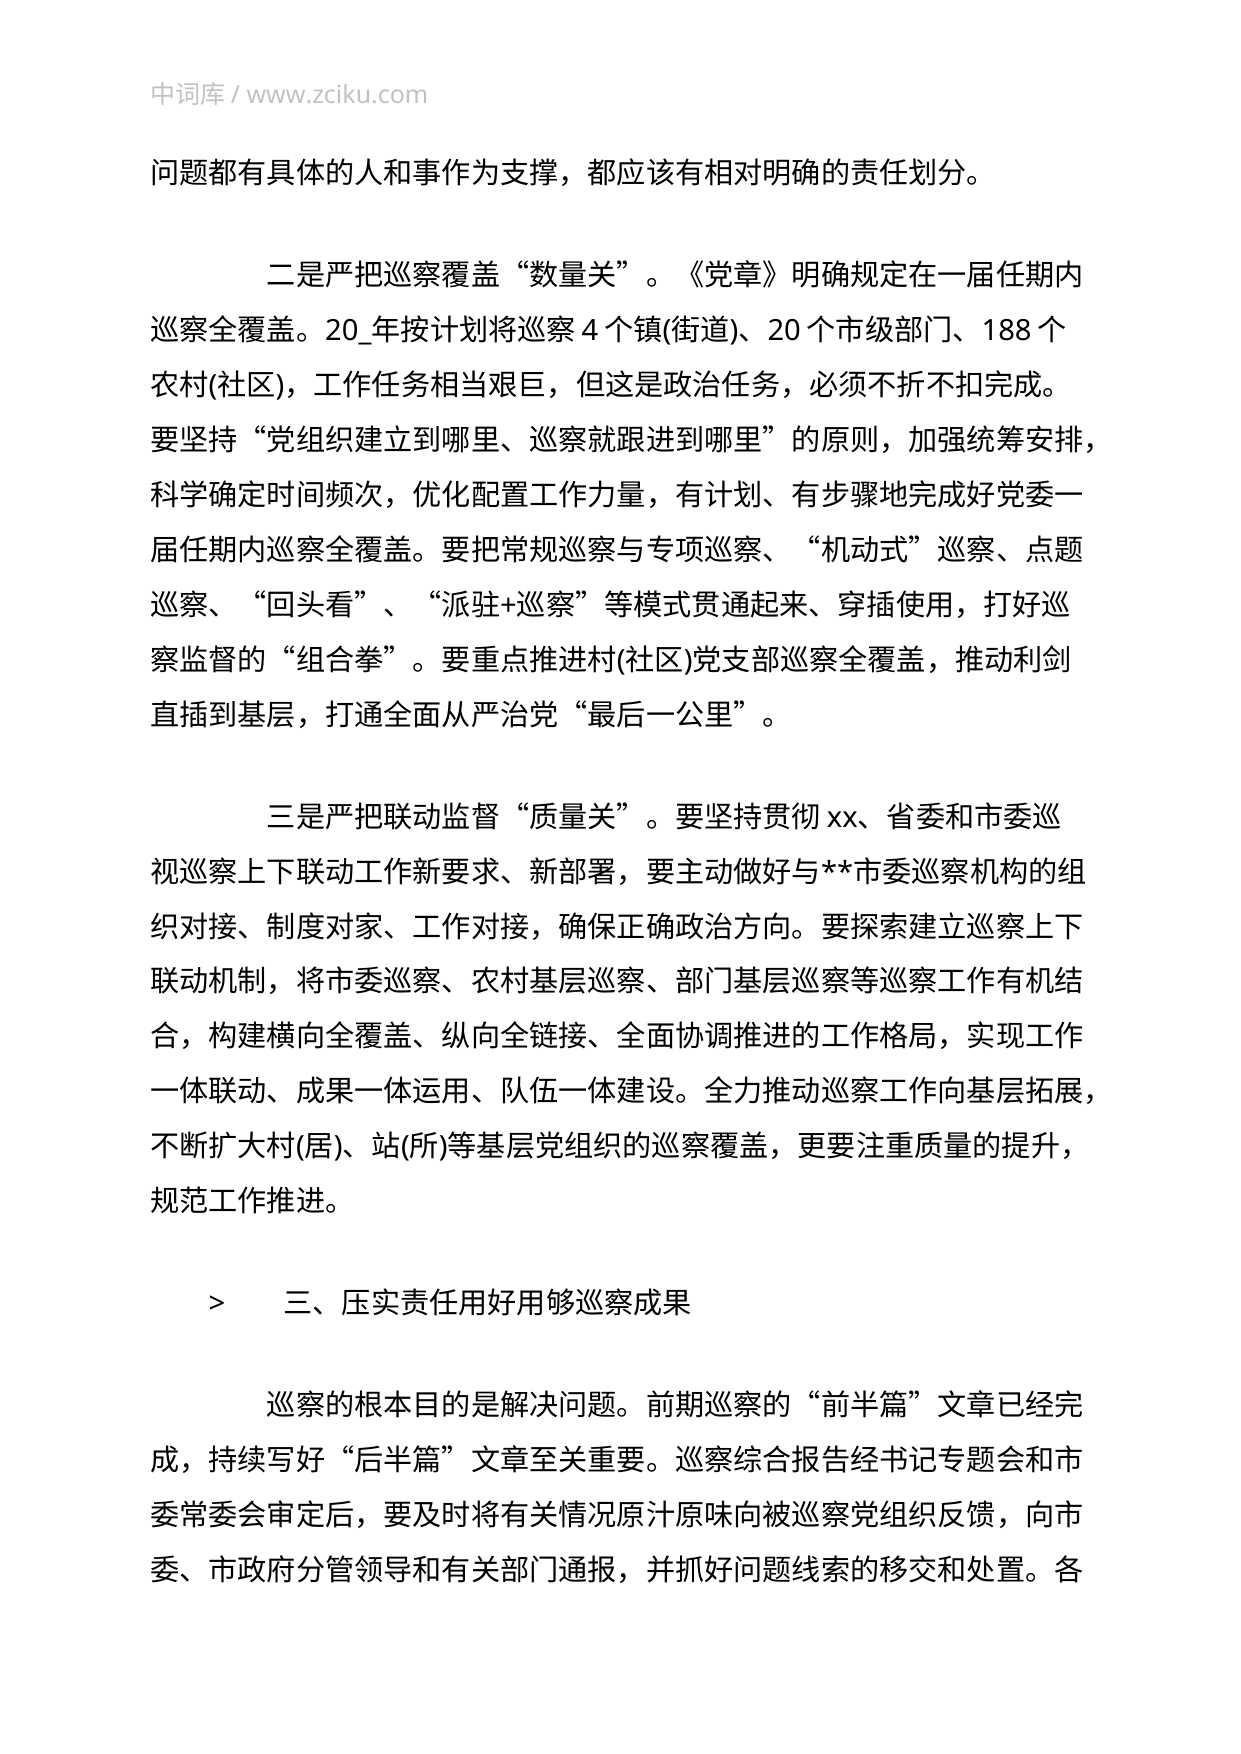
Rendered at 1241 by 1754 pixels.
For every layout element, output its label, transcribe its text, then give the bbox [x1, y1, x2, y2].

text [150, 1381, 1090, 1588]
text > 三、压实责任用好用够巡察成果 [150, 1279, 1090, 1322]
text 三是严把联动监督“质量关”。要坚持贯彻xx、省委和市委巡视巡察上下联动工作新要求、新部署，要主动做好与**市委巡察机构的组织对接、制度对家、工作对接，确保正确政治方向。要探索建立巡察上下联动机制，将市委巡察、农村基层巡察、部门基层巡察等巡察工作有机结合，构建横向全覆盖、纵向全链接、全面协调推进的工作格局，实现工作一体联动、成果一体运用、队伍一体建设。全力推动巡察工作向基层拓展，不断扩大村(居)、站(所)等基层党组织的巡察覆盖，更要注重质量的提升，规范工作推进。 [150, 793, 1090, 1220]
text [150, 150, 1090, 192]
text 二是严把巡察覆盖“数量关”。《党章》明确规定在一届任期内巡察全覆盖。20_年按计划将巡察4个镇(街道)、20个市级部门、188个农村(社区)，工作任务相当艰巨，但这是政治任务，必须不折不扣完成。要坚持“党组织建立到哪里、巡察就跟进到哪里”的原则，加强统筹安排，科学确定时间频次，优化配置工作力量，有计划、有步骤地完成好党委一届任期内巡察全覆盖。要把常规巡察与专项巡察、“机动式”巡察、点题巡察、“回头看”、“派驻+巡察”等模式贯通起来、穿插使用，打好巡察监督的“组合拳”。要重点推进村(社区)党支部巡察全覆盖，推动利剑直插到基层，打通全面从严治党“最后一公里”。 [150, 252, 1090, 734]
